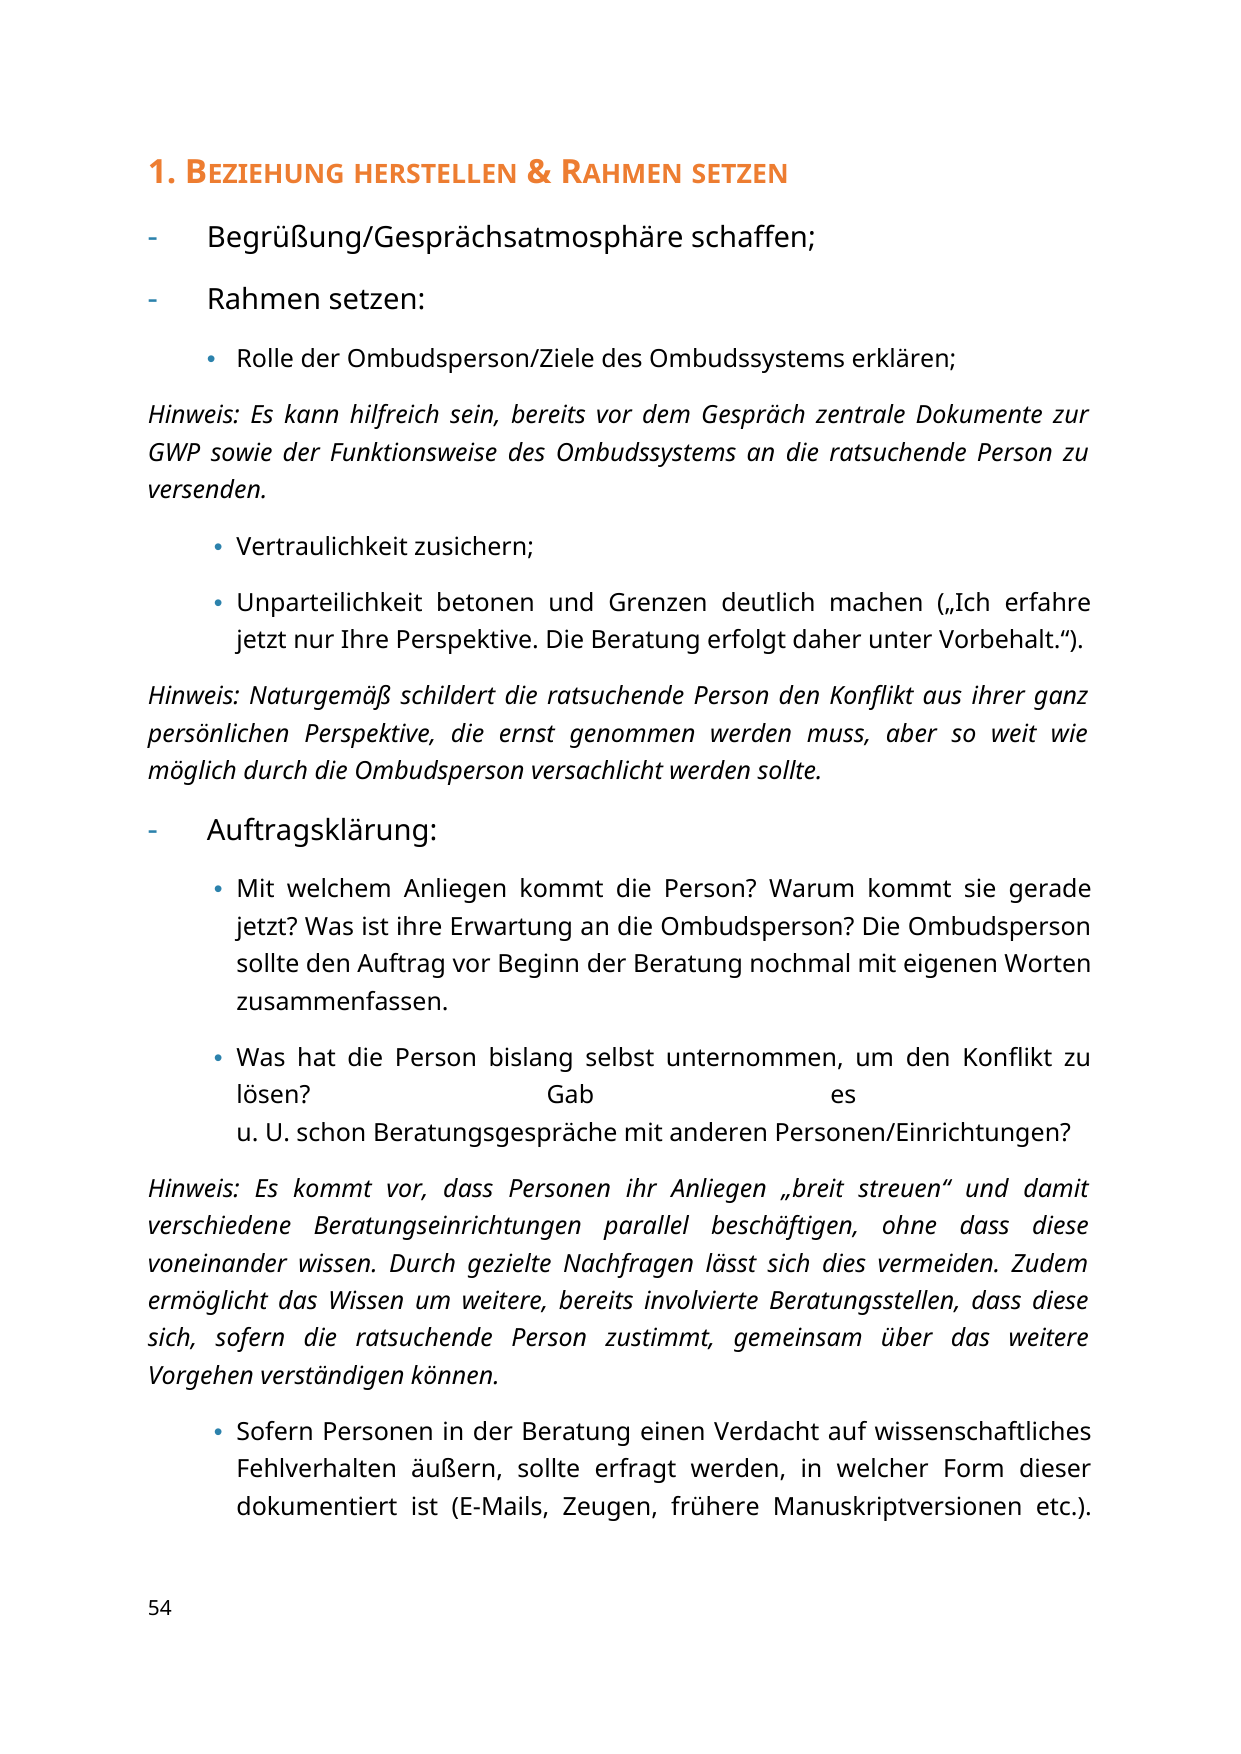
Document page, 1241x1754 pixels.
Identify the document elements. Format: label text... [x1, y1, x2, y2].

list Auftragsklärung: [148, 809, 1093, 848]
text Hinweis: Es kann hilfreich sein, bereits vor dem Gespräch zentrale Dokumente zur GWP sowie der Funktionsweise des Ombudssystems an die ratsuchende Person zu versenden. [148, 397, 1093, 506]
list Vertraulichkeit zusichern; [213, 528, 1093, 562]
text Hinweis: Es kommt vor, dass Personen ihr Anliegen „breit streuen“ und damit verschiedene Beratungseinrichtungen parallel beschäftigen, ohne dass diese voneinander wissen. Durch gezielte Nachfragen lässt sich dies vermeiden. Zudem ermöglicht das Wissen um weitere, bereits involvierte Beratungsstellen, dass diese sich, sofern die ratsuchende Person zustimmt, gemeinsam über das weitere Vorgehen verständigen können. [148, 1170, 1093, 1391]
list Begrüßung/Gesprächsatmosphäre schaffen; [148, 216, 1093, 256]
list Unparteilichkeit betonen und Grenzen deutlich machen („Ich erfahre jetzt nur Ihre Perspektive. Die Beratung erfolgt daher unter Vorbehalt.“). [213, 584, 1093, 656]
list Was hat die Person bislang selbst unternommen, um den Konflikt zu lösen? Gab es u. U. schon Beratungsgespräche mit anderen Personen/Einrichtungen? [213, 1039, 1093, 1148]
list Rolle der Ombudsperson/Ziele des Ombudssystems erklären; [207, 341, 1093, 375]
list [213, 1413, 1093, 1522]
text Hinweis: Naturgemäß schildert die ratsuchende Person den Konflikt aus ihrer ganz persönlichen Perspektive, die ernst genommen werden muss, aber so weit wie möglich durch die Ombudsperson versachlicht werden sollte. [148, 678, 1093, 787]
list Mit welchem Anliegen kommt die Person? Warum kommt sie gerade jetzt? Was ist ihre Erwartung an die Ombudsperson? Die Ombudsperson sollte den Auftrag vor Beginn der Beratung nochmal mit eigenen Worten zusammenfassen. [213, 871, 1093, 1017]
text 1. Beziehung herstellen & Rahmen setzen [148, 148, 1093, 193]
list Rahmen setzen: [148, 279, 1093, 318]
